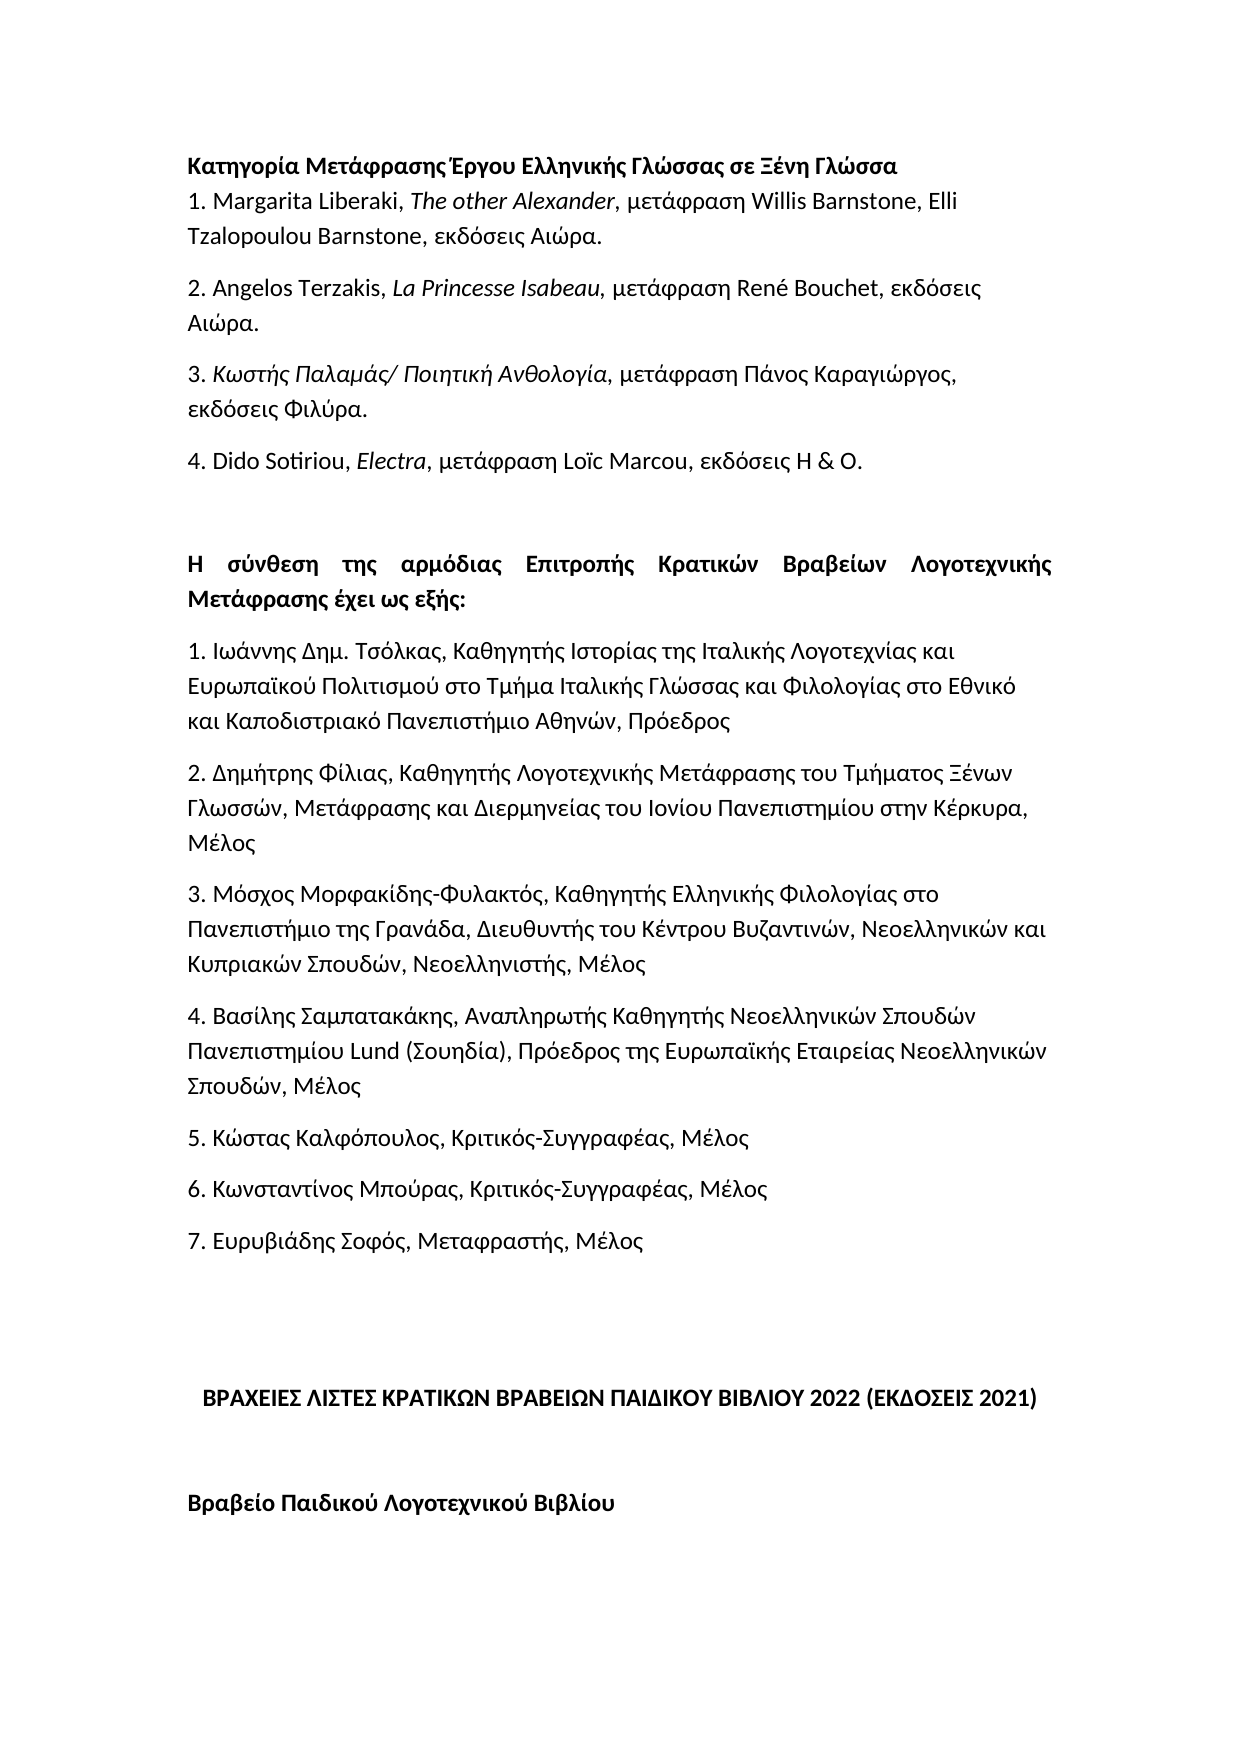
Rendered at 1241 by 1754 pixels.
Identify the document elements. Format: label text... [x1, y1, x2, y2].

list Κωστής Παλαμάς/ Ποιητική Ανθολογία, μετάφραση Πάνος Καραγιώργος, εκδόσεις Φιλύρα. [187, 358, 1053, 424]
list Κατηγορία Μετάφρασης Έργου Ελληνικής Γλώσσας σε Ξένη Γλώσσα [187, 150, 1053, 181]
list Margarita Liberaki, The other Alexander, μετάφραση Willis Barnstone, Elli Tzalopoulou Barnstone, εκδόσεις Αιώρα. [187, 185, 1053, 251]
text Η σύνθεση της αρμόδιας Επιτροπής Κρατικών Βραβείων Λογοτεχνικής Μετάφρασης έχει ως εξής: [187, 548, 1053, 614]
list Κώστας Καλφόπουλος, Κριτικός-Συγγραφέας, Μέλος [187, 1122, 1053, 1152]
list Ιωάννης Δημ. Τσόλκας, Καθηγητής Ιστορίας της Ιταλικής Λογοτεχνίας και Ευρωπαϊκού Πολιτισμού στο Τμήμα Ιταλικής Γλώσσας και Φιλολογίας στο Εθνικό και Καποδιστριακό Πανεπιστήμιο Αθηνών, Πρόεδρος [187, 635, 1053, 736]
list Βασίλης Σαμπατακάκης, Αναπληρωτής Καθηγητής Νεοελληνικών Σπουδών Πανεπιστημίου Lund (Σουηδία), Πρόεδρος της Ευρωπαϊκής Εταιρείας Νεοελληνικών Σπουδών, Μέλος [187, 1000, 1053, 1101]
list Ευρυβιάδης Σοφός, Μεταφραστής, Μέλος [187, 1225, 1053, 1256]
text Βραβείο Παιδικού Λογοτεχνικού Βιβλίου [187, 1487, 1053, 1517]
list Μόσχος Μορφακίδης-Φυλακτός, Καθηγητής Ελληνικής Φιλολογίας στο Πανεπιστήμιο της Γρανάδα, Διευθυντής του Κέντρου Βυζαντινών, Νεοελληνικών και Κυπριακών Σπουδών, Νεοελληνιστής, Μέλος [187, 878, 1053, 979]
list Δημήτρης Φίλιας, Καθηγητής Λογοτεχνικής Μετάφρασης του Τμήματος Ξένων Γλωσσών, Μετάφρασης και Διερμηνείας του Ιονίου Πανεπιστημίου στην Κέρκυρα, Μέλος [187, 757, 1053, 857]
list Dido Sotiriou, Electra, μετάφραση Loïc Marcou, εκδόσεις H & O. [187, 445, 1053, 476]
list Κωνσταντίνος Μπούρας, Κριτικός-Συγγραφέας, Μέλος [187, 1173, 1053, 1204]
list Angelos Terzakis, La Princesse Isabeau, μετάφραση René Bouchet, εκδόσεις Αιώρα. [187, 272, 1053, 337]
text ΒΡΑΧΕΙΕΣ ΛΙΣΤΕΣ ΚΡΑΤΙΚΩΝ ΒΡΑΒΕΙΩΝ ΠΑΙΔΙΚΟΥ ΒΙΒΛΙΟΥ 2022 (ΕΚΔΟΣΕΙΣ 2021) [187, 1382, 1053, 1412]
